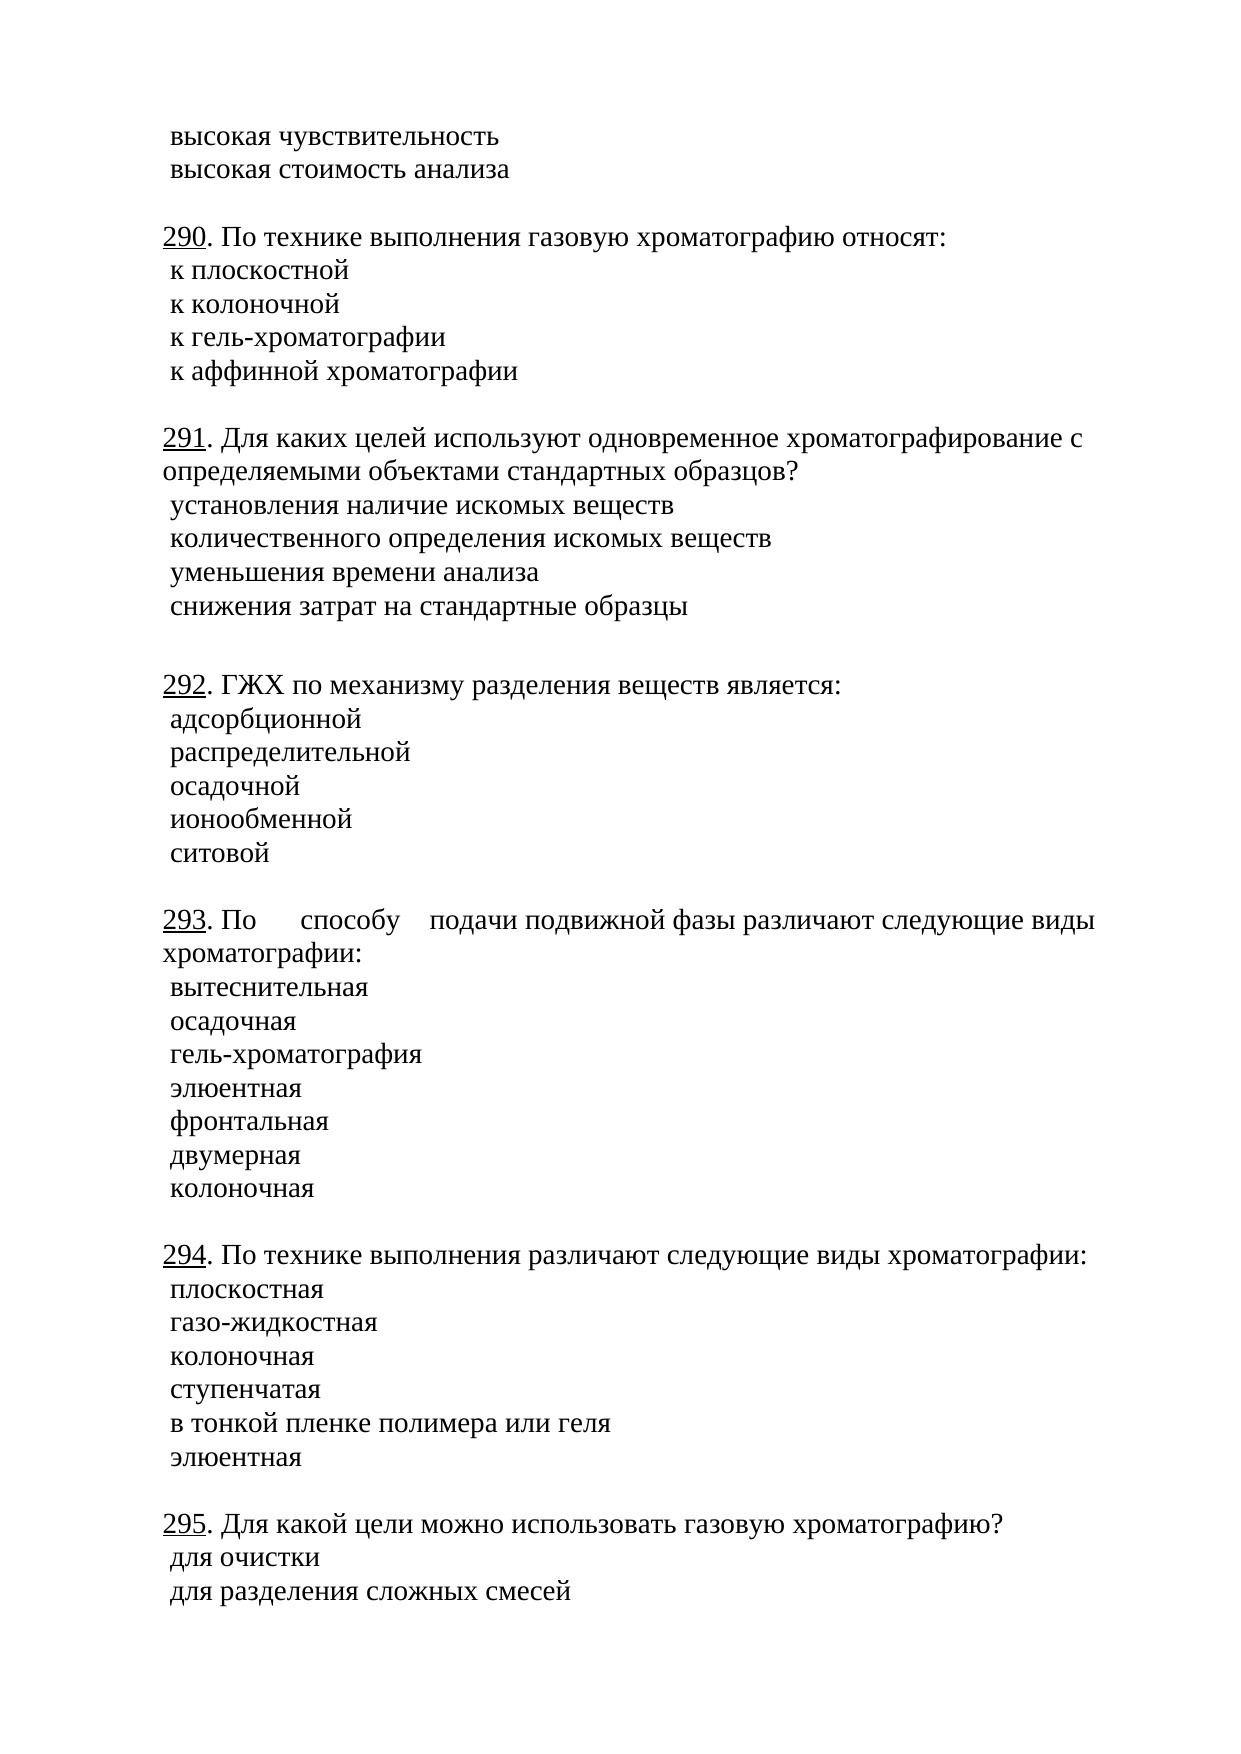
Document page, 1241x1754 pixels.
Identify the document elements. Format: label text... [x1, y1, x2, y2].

text высокая стоимость анализа [162, 152, 1152, 185]
text элюентная [162, 1439, 1161, 1472]
text гель-хроматография [162, 1036, 1161, 1070]
text 290. По технике выполнения газовую хроматографию относят: [162, 219, 1152, 252]
text газо-жидкостная [162, 1304, 1161, 1338]
text фронтальная [162, 1103, 1161, 1137]
text 291. Для каких целей используют одновременное хроматографирование с определяемыми объектами стандартных образцов? [162, 420, 1152, 487]
text элюентная [162, 1070, 1161, 1103]
text двумерная [162, 1137, 1161, 1170]
text 293. По способу подачи подвижной фазы различают следующие виды хроматографии: [162, 902, 1161, 969]
text высокая чувствительность [162, 118, 1152, 152]
text установления наличие искомых веществ [162, 487, 1152, 521]
text вытеснительная [162, 969, 1161, 1003]
text снижения затрат на стандартные образцы [162, 588, 1161, 621]
text ионообменной [162, 801, 1161, 835]
text распределительной [162, 734, 1161, 768]
text колоночная [162, 1170, 1161, 1204]
text колоночная [162, 1338, 1161, 1372]
text к гель-хроматографии [162, 319, 1152, 353]
text к плоскостной [162, 252, 1152, 286]
text 292. ГЖХ по механизму разделения веществ является: [162, 667, 1161, 701]
text ситовой [162, 835, 1161, 868]
text для очистки [162, 1539, 1161, 1573]
text уменьшения времени анализа [162, 554, 1161, 588]
text адсорбционной [162, 701, 1161, 734]
text плоскостная [162, 1271, 1161, 1304]
text осадочной [162, 768, 1161, 801]
text к аффинной хроматографии [162, 353, 1152, 386]
text 294. По технике выполнения различают следующие виды хроматографии: [162, 1237, 1161, 1271]
text для разделения сложных смесей [162, 1573, 1161, 1606]
text 295. Для какой цели можно использовать газовую хроматографию? [162, 1506, 1161, 1539]
text к колоночной [162, 286, 1152, 319]
text количественного определения искомых веществ [162, 521, 1152, 554]
text в тонкой пленке полимера или геля [162, 1405, 1161, 1439]
text ступенчатая [162, 1372, 1161, 1405]
text осадочная [162, 1003, 1161, 1036]
